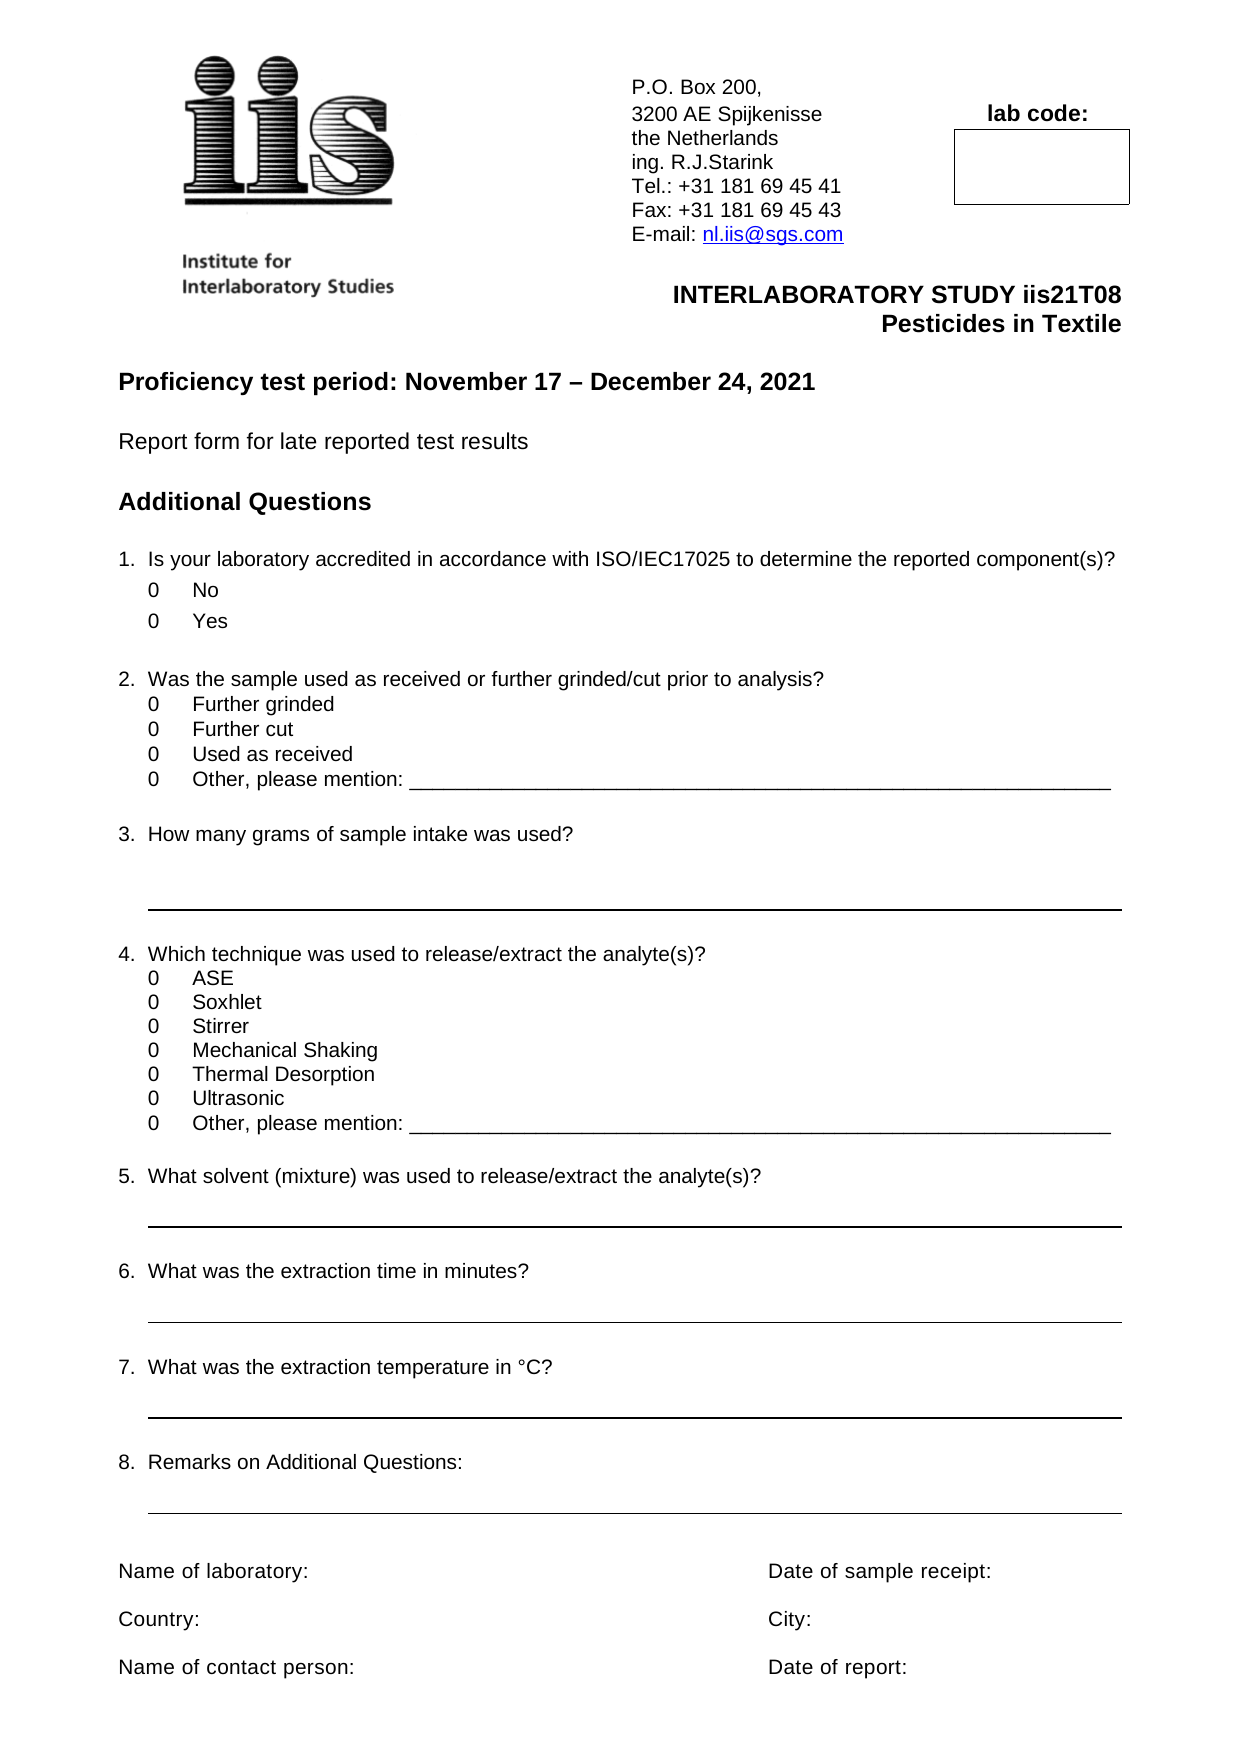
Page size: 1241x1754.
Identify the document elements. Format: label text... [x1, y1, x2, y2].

list Is your laboratory accredited in accordance with ISO/IEC17025 to determine the reported component(s)? [118, 541, 1122, 572]
text 0 Mechanical Shaking [148, 1038, 1122, 1062]
text 0 Further grinded [118, 691, 1122, 716]
text 0 Other, please mention: _____________________________________________________________ [118, 766, 1122, 791]
text 7. What was the extraction temperature in °C? [118, 1354, 1122, 1379]
text 0 Soxhlet [148, 990, 1122, 1014]
list Was the sample used as received or further grinded/cut prior to analysis? [118, 666, 1122, 691]
text 0 ASE [148, 966, 1122, 990]
list What solvent (mixture) was used to release/extract the analyte(s)? [118, 1163, 1122, 1188]
text 6. What was the extraction time in minutes? [118, 1259, 1122, 1283]
text 0 Further cut [118, 716, 1122, 741]
list Which technique was used to release/extract the analyte(s)? [118, 942, 1122, 966]
list How many grams of sample intake was used? [118, 822, 1122, 846]
picture [168, 30, 424, 313]
text 0 Thermal Desorption [148, 1062, 1122, 1086]
text Additional Questions [118, 486, 1122, 517]
text 0 Used as received [118, 741, 1122, 766]
text 0 Yes [148, 604, 1122, 635]
text 0 No [148, 572, 1122, 604]
text 0 Other, please mention: _____________________________________________________________ [148, 1110, 1122, 1134]
text Report form for late reported test results [118, 427, 1122, 454]
text 8. Remarks on Additional Questions: [118, 1450, 1122, 1474]
text 0 Ultrasonic [148, 1086, 1122, 1110]
text 0 Stirrer [148, 1014, 1122, 1038]
